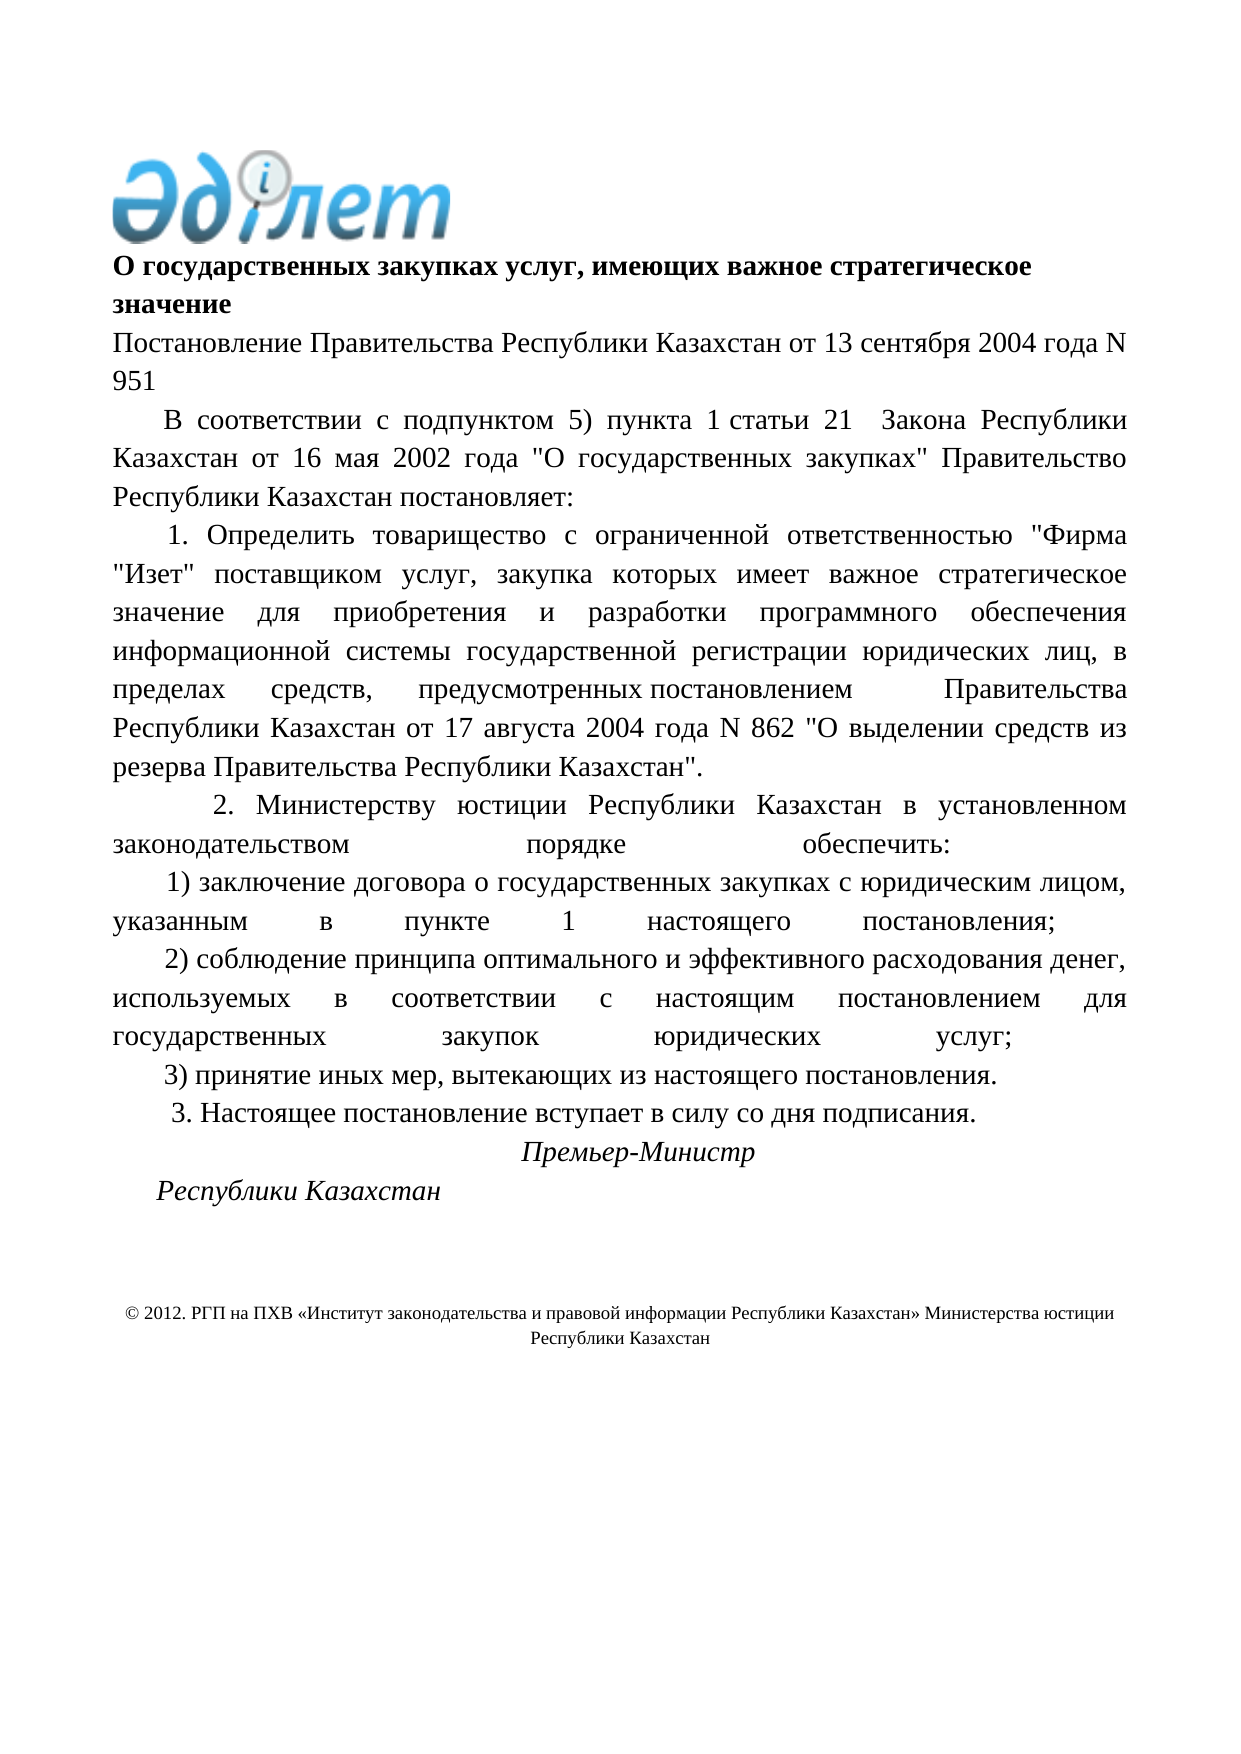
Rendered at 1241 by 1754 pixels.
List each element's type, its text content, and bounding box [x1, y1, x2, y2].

text 2. Министерству юстиции Республики Казахстан в установленном законодательством порядке обеспечить: 1) заключение договора о государственных закупках с юридическим лицом, указанным в пункте 1 настоящего постановления; 2) соблюдение принципа оптимального и эффективного расходования денег, используемых в соответствии с настоящим постановлением для государственных закупок юридических услуг; 3) принятие иных мер, вытекающих из настоящего постановления. [112, 787, 1128, 1091]
text В соответствии с подпунктом 5) пункта 1 статьи 21 Закона Республики Казахстан от 16 мая 2002 года "О государственных закупках" Правительство Республики Казахстан постановляет: [112, 402, 1128, 512]
text Постановление Правительства Республики Казахстан от 13 сентября 2004 года N 951 [112, 325, 1128, 397]
text 3. Настоящее постановление вступает в силу со дня подписания. [112, 1096, 1128, 1129]
text 1. Определить товарищество с ограниченной ответственностью "Фирма "Изет" поставщиком услуг, закупка которых имеет важное стратегическое значение для приобретения и разработки программного обеспечения информационной системы государственной регистрации юридических лиц, в пределах средств, предусмотренных постановлением Правительства Республики Казахстан от 17 августа 2004 года N 862 "О выделении средств из резерва Правительства Республики Казахстан". [112, 517, 1128, 782]
text © 2012. РГП на ПХВ «Институт законодательства и правовой информации Республики Казахстан» Министерства юстиции Республики Казахстан [112, 1302, 1128, 1348]
text Премьер-Министр Республики Казахстан [112, 1134, 1128, 1206]
text О государственных закупках услуг, имеющих важное стратегическое значение [112, 248, 1128, 320]
picture [112, 150, 451, 244]
